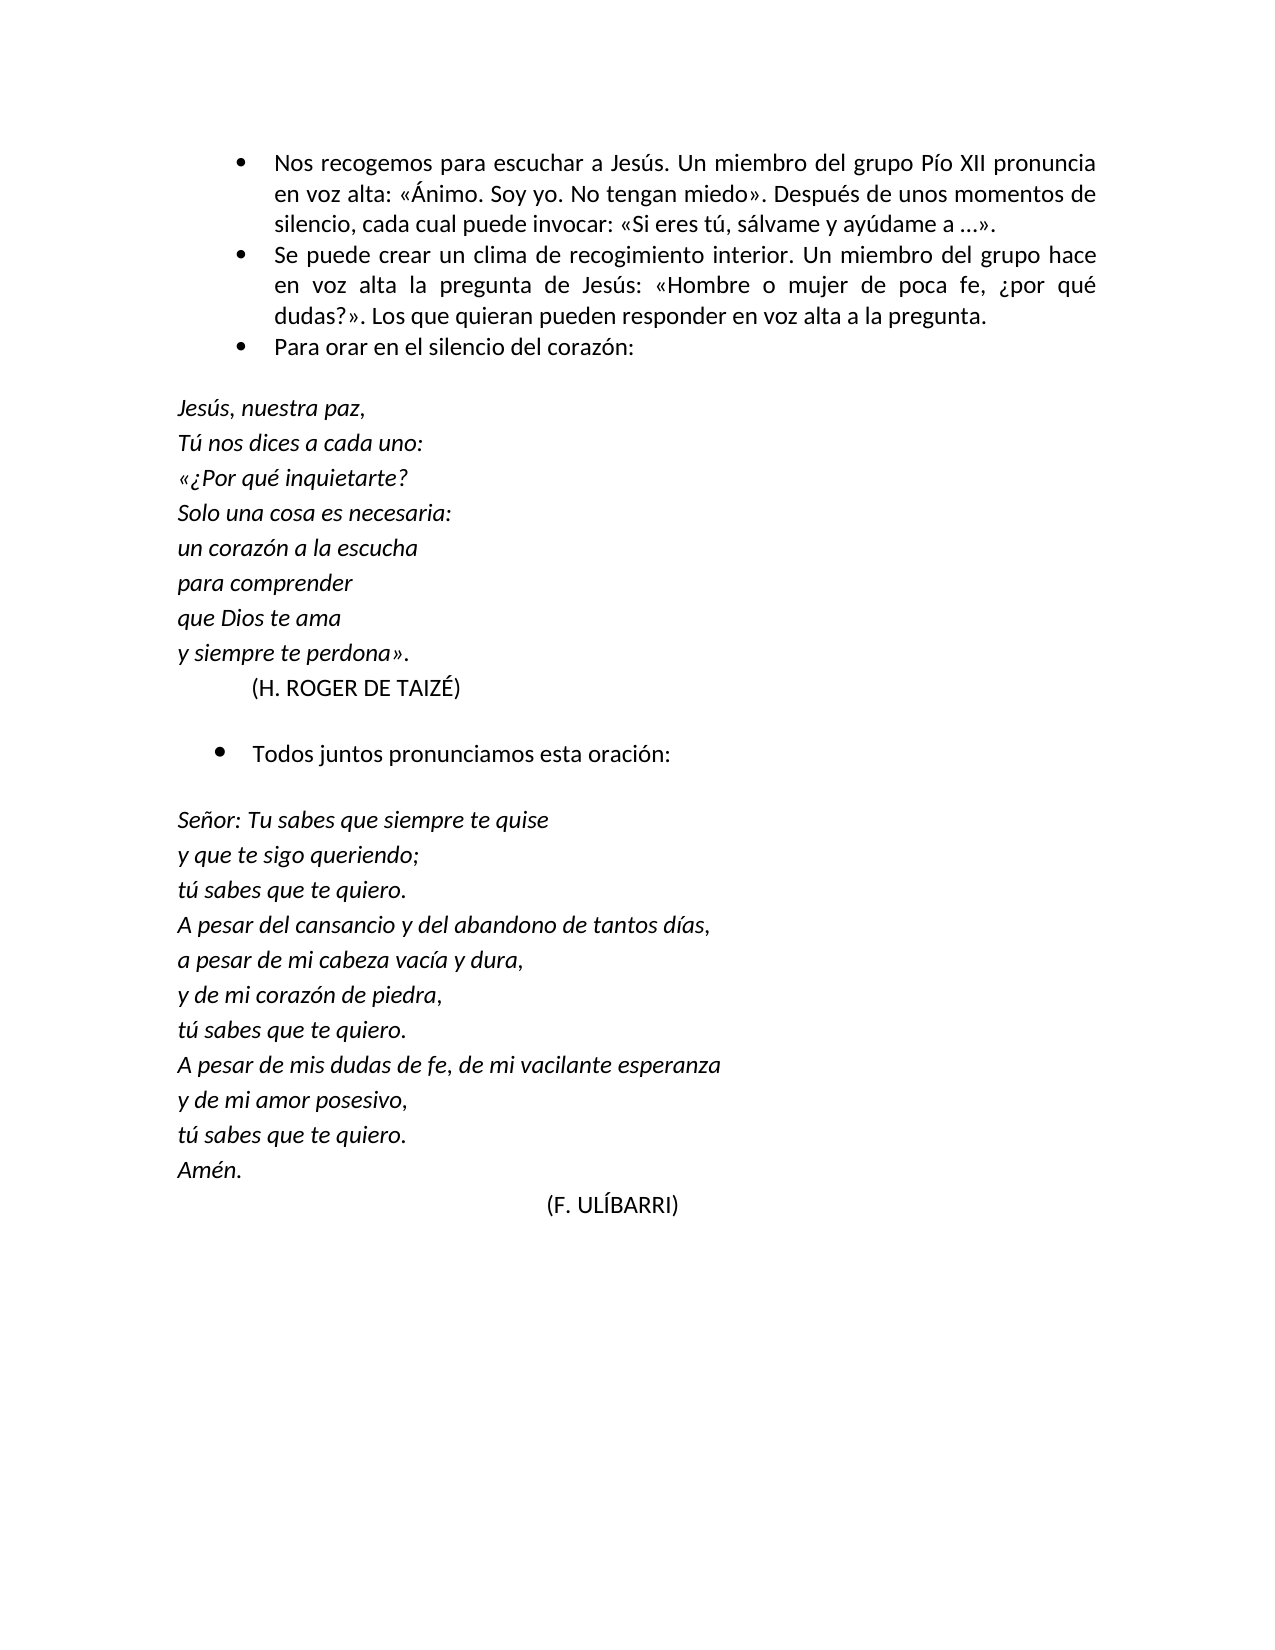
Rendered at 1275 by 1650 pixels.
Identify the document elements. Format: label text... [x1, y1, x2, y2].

text Jesús, nuestra paz, [177, 392, 1098, 422]
text A pesar del cansancio y del abandono de tantos días, [177, 909, 1098, 940]
list Para orar en el silencio del corazón: [237, 331, 1098, 361]
text Señor: Tu sabes que siempre te quise [177, 804, 1098, 835]
text Tú nos dices a cada uno: [177, 427, 1098, 457]
text que Dios te ama [177, 602, 1098, 632]
text y que te sigo queriendo; [177, 839, 1098, 870]
text un corazón a la escucha [177, 532, 1098, 562]
text y de mi amor posesivo, [177, 1084, 1098, 1115]
text y siempre te perdona». [177, 637, 1098, 667]
list Se puede crear un clima de recogimiento interior. Un miembro del grupo hace en voz alta la pregunta de Jesús: «Hombre o mujer de poca fe, ¿por qué dudas?». Los que quieran pueden responder en voz alta a la pregunta. [237, 239, 1098, 331]
text a pesar de mi cabeza vacía y dura, [177, 944, 1098, 975]
text y de mi corazón de piedra, [177, 979, 1098, 1010]
text tú sabes que te quiero. [177, 874, 1098, 905]
text Solo una cosa es necesaria: [177, 497, 1098, 527]
text (F. ULÍBARRI) [177, 1189, 1098, 1220]
text tú sabes que te quiero. [177, 1014, 1098, 1045]
text tú sabes que te quiero. [177, 1119, 1098, 1150]
text (H. ROGER DE TAIZÉ) [177, 672, 1098, 702]
text A pesar de mis dudas de fe, de mi vacilante esperanza [177, 1049, 1098, 1080]
list Todos juntos pronunciamos esta oración: [215, 738, 1098, 768]
list Nos recogemos para escuchar a Jesús. Un miembro del grupo Pío XII pronuncia en voz alta: «Ánimo. Soy yo. No tengan miedo». Después de unos momentos de silencio, cada cual puede invocar: «Si eres tú, sálvame y ayúdame a …». [237, 148, 1098, 239]
text para comprender [177, 567, 1098, 597]
text Amén. [177, 1154, 1098, 1185]
text «¿Por qué inquietarte? [177, 462, 1098, 492]
